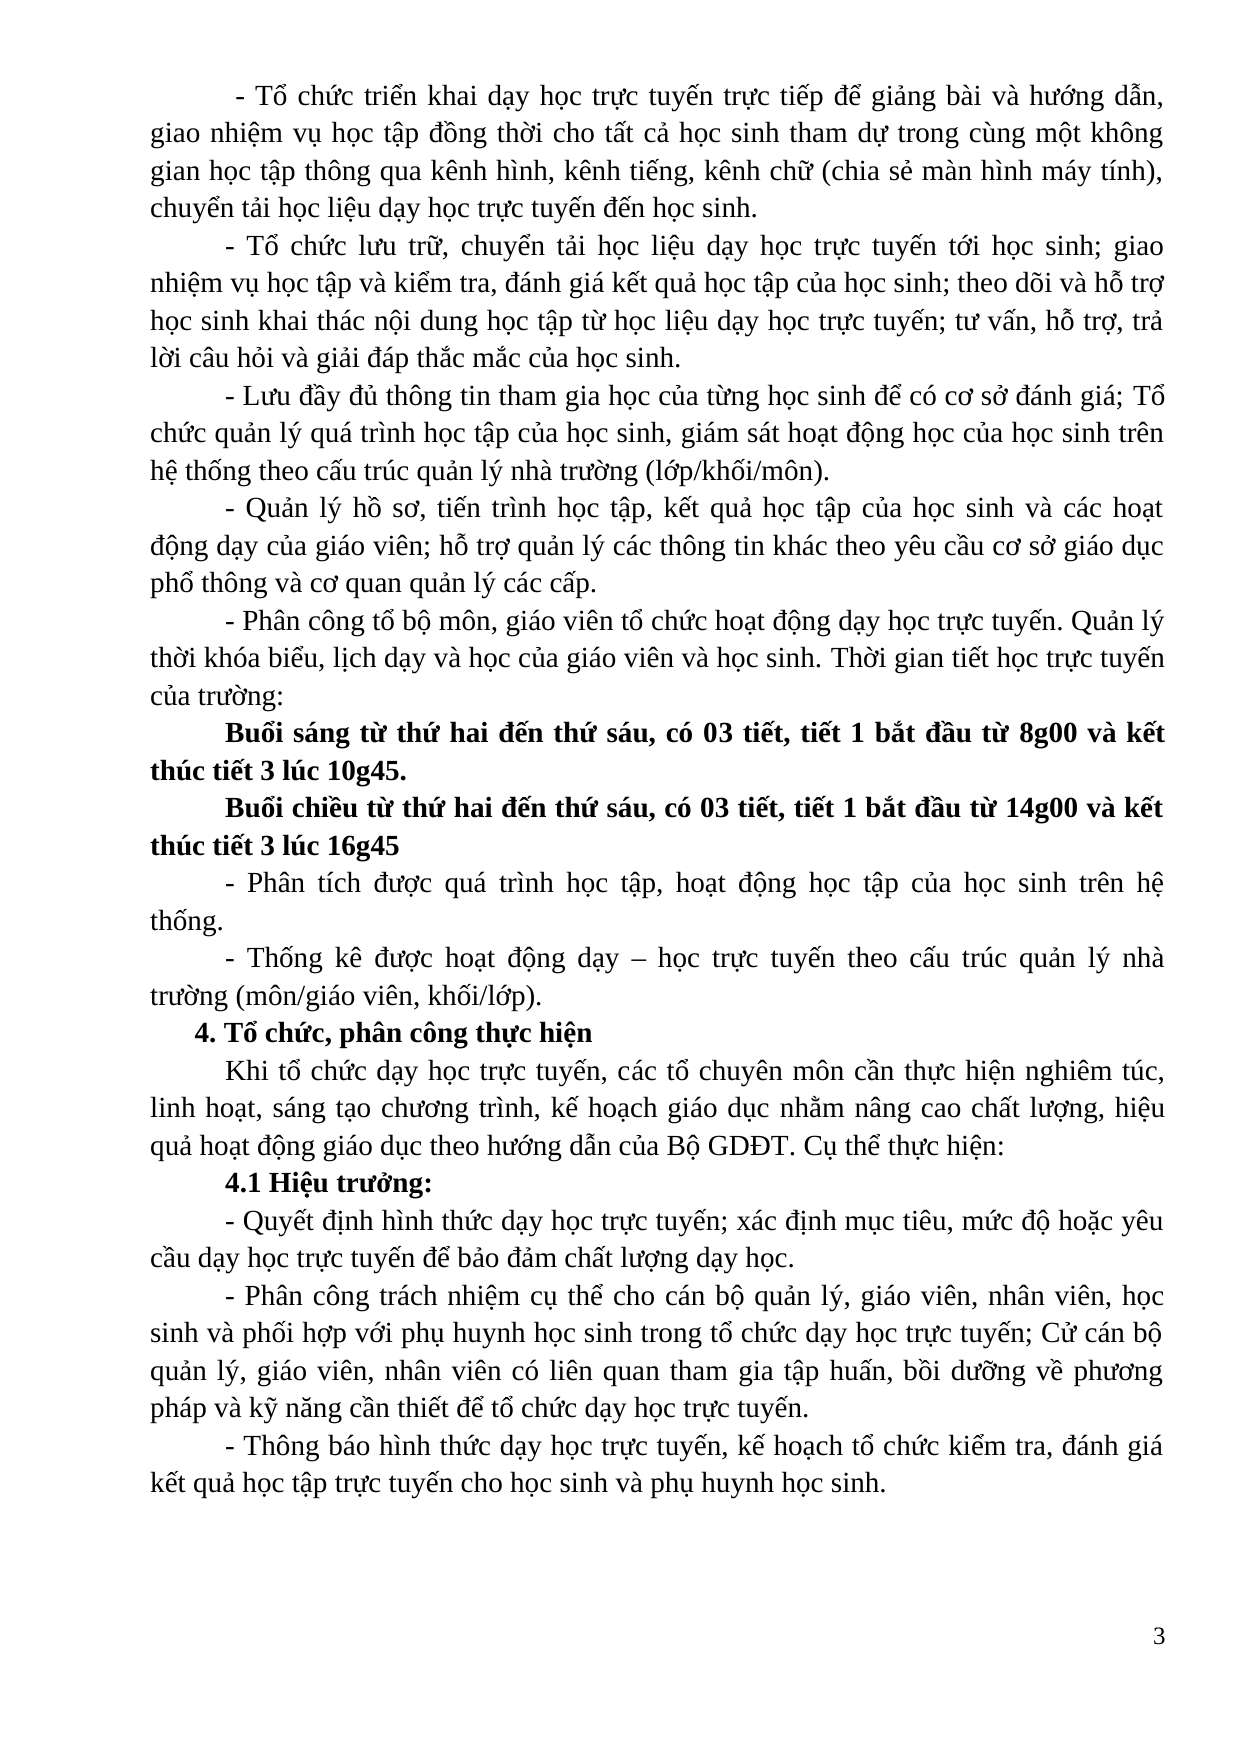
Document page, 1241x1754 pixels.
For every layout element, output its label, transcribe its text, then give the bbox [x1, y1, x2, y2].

text - Thông báo hình thức dạy học trực tuyến, kế hoạch tổ chức kiểm tra, đánh giá kết quả học tập trực tuyến cho học sinh và phụ huynh học sinh. [150, 1425, 1165, 1500]
text Buổi chiều từ thứ hai đến thứ sáu, có 03 tiết, tiết 1 bắt đầu từ 14g00 và kết thúc tiết 3 lúc 16g45 [150, 787, 1165, 862]
text Buổi sáng từ thứ hai đến thứ sáu, có 03 tiết, tiết 1 bắt đầu từ 8g00 và kết thúc tiết 3 lúc 10g45. [150, 712, 1165, 787]
text - Tổ chức triển khai dạy học trực tuyến trực tiếp để giảng bài và hướng dẫn, giao nhiệm vụ học tập đồng thời cho tất cả học sinh tham dự trong cùng một không gian học tập thông qua kênh hình, kênh tiếng, kênh chữ (chia sẻ màn hình máy tính), chuyển tải học liệu dạy học trực tuyến đến học sinh. [150, 75, 1165, 225]
text - Phân tích được quá trình học tập, hoạt động học tập của học sinh trên hệ thống. [150, 862, 1165, 937]
text - Tổ chức lưu trữ, chuyển tải học liệu dạy học trực tuyến tới học sinh; giao nhiệm vụ học tập và kiểm tra, đánh giá kết quả học tập của học sinh; theo dõi và hỗ trợ học sinh khai thác nội dung học tập từ học liệu dạy học trực tuyến; tư vấn, hỗ trợ, trả lời câu hỏi và giải đáp thắc mắc của học sinh. [150, 225, 1165, 375]
text Khi tổ chức dạy học trực tuyến, các tổ chuyên môn cần thực hiện nghiêm túc, linh hoạt, sáng tạo chương trình, kế hoạch giáo dục nhằm nâng cao chất lượng, hiệu quả hoạt động giáo dục theo hướng dẫn của Bộ GDĐT. Cụ thể thực hiện: [150, 1050, 1165, 1162]
text - Lưu đầy đủ thông tin tham gia học của từng học sinh để có cơ sở đánh giá; Tổ chức quản lý quá trình học tập của học sinh, giám sát hoạt động học của học sinh trên hệ thống theo cấu trúc quản lý nhà trường (lớp/khối/môn). [150, 375, 1165, 415]
text - Phân công tổ bộ môn, giáo viên tổ chức hoạt động dạy học trực tuyến. Quản lý thời khóa biểu, lịch dạy và học của giáo viên và học sinh. Thời gian tiết học trực tuyến của trường: [150, 600, 1165, 712]
text - Phân công trách nhiệm cụ thể cho cán bộ quản lý, giáo viên, nhân viên, học sinh và phối hợp với phụ huynh học sinh trong tổ chức dạy học trực tuyến; Cử cán bộ quản lý, giáo viên, nhân viên có liên quan tham gia tập huấn, bồi dưỡng về phương pháp và kỹ năng cần thiết để tổ chức dạy học trực tuyến. [150, 1275, 1165, 1425]
text 4. Tổ chức, phân công thực hiện [194, 1012, 1165, 1050]
text - Quản lý hồ sơ, tiến trình học tập, kết quả học tập của học sinh và các hoạt động dạy của giáo viên; hỗ trợ quản lý các thông tin khác theo yêu cầu cơ sở giáo dục phổ thông và cơ quan quản lý các cấp. [150, 487, 1165, 600]
text 4.1 Hiệu trưởng: [150, 1162, 1165, 1200]
text - Quyết định hình thức dạy học trực tuyến; xác định mục tiêu, mức độ hoặc yêu cầu dạy học trực tuyến để bảo đảm chất lượng dạy học. [150, 1200, 1165, 1275]
text - Lưu đầy đủ thông tin tham gia học của từng học sinh để có cơ sở đánh giá; Tổ chức quản lý quá trình học tập của học sinh, giám sát hoạt động học của học sinh trên hệ thống theo cấu trúc quản lý nhà trường (lớp/khối/môn). [150, 449, 1165, 487]
text - Thống kê được hoạt động dạy – học trực tuyến theo cấu trúc quản lý nhà trường (môn/giáo viên, khối/lớp). [150, 937, 1165, 1012]
